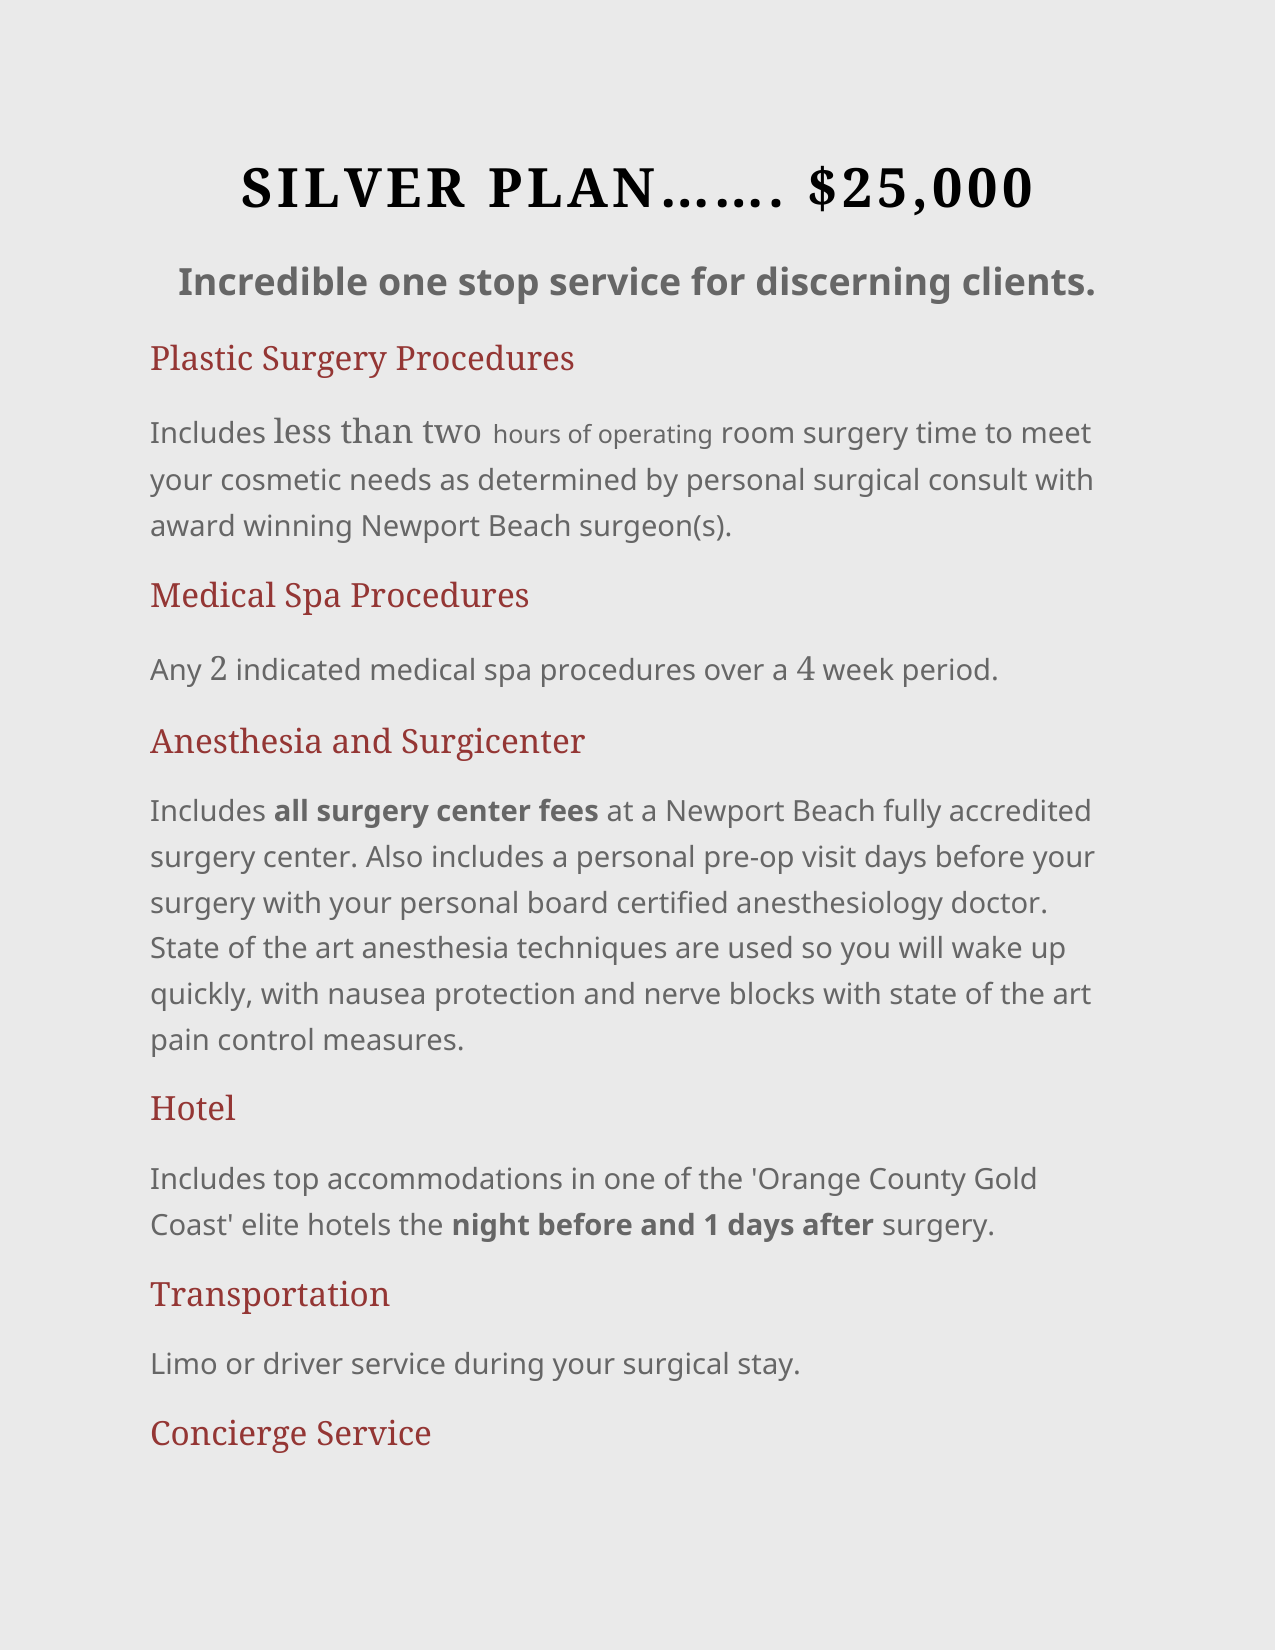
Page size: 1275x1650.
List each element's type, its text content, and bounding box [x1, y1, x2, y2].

text Includes top accommodations in one of the 'Orange County Gold Coast' elite hotels the night before and 1 days after surgery. [150, 1158, 1125, 1243]
text Anesthesia and Surgicenter [150, 718, 1125, 763]
text Includes less than two hours of operating room surgery time to meet your cosmetic needs as determined by personal surgical consult with award winning Newport Beach surgeon(s). [150, 408, 1125, 545]
text Silver Plan……. $25,000 [150, 150, 1125, 224]
text Plastic Surgery Procedures [150, 335, 1125, 381]
text Limo or driver service during your surgical stay. [150, 1343, 1125, 1383]
text Includes all surgery center fees at a Newport Beach fully accredited surgery center. Also includes a personal pre-op visit days before your surgery with your personal board certified anesthesiology doctor. State of the art anesthesia techniques are used so you will wake up quickly, with nausea protection and nerve blocks with state of the art pain control measures. [150, 791, 1125, 1058]
text Medical Spa Procedures [150, 572, 1125, 617]
text Any 2 indicated medical spa procedures over a 4 week period. [150, 644, 1125, 690]
text Concierge Service [150, 1410, 1125, 1455]
text Transportation [150, 1270, 1125, 1316]
text Incredible one stop service for discerning clients. [150, 256, 1125, 307]
text Hotel [150, 1085, 1125, 1131]
